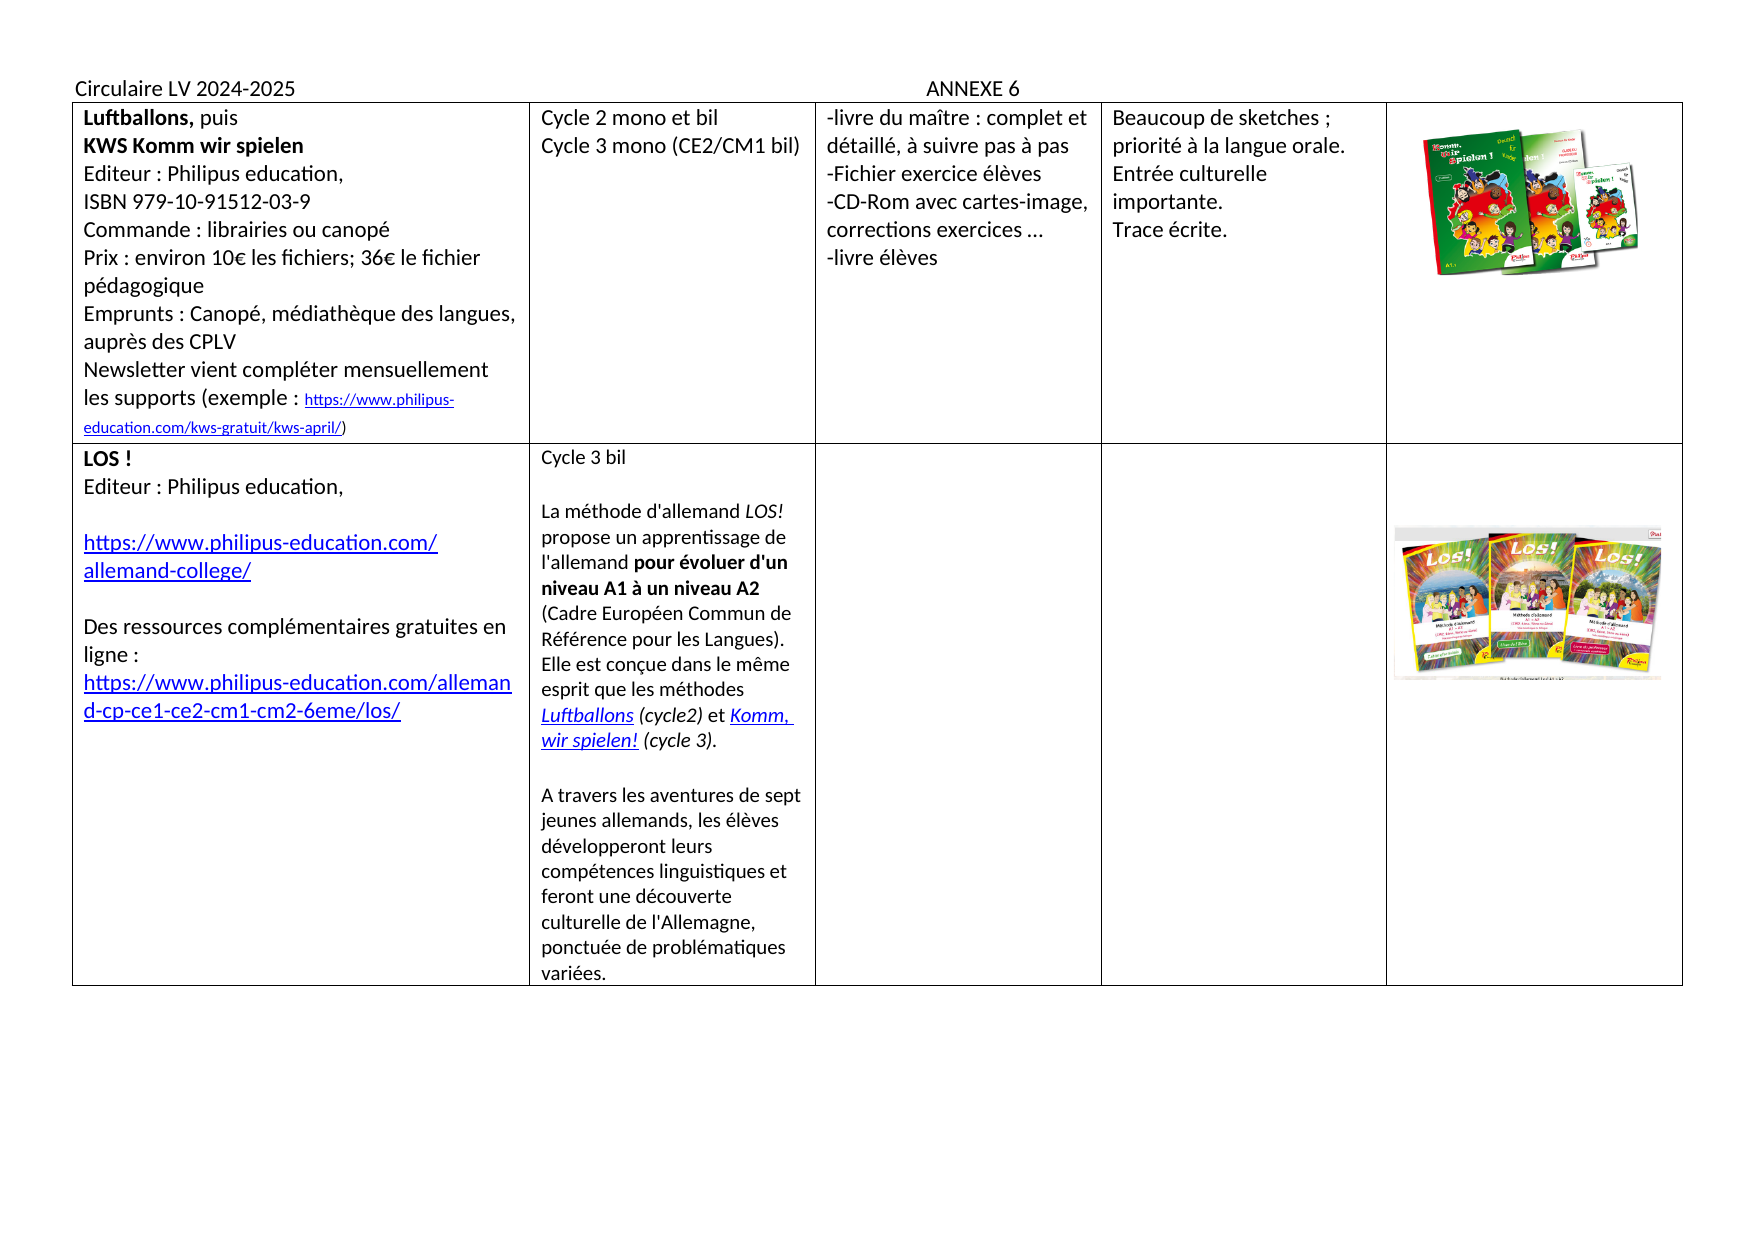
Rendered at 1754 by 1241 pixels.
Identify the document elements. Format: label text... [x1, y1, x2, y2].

table_cell LOS ! Editeur : Philipus education, https://www.philipus-education.com/allemand-college/ Des ressources complémentaires gratuites en ligne : https://www.philipus-education.com/allemand-cp-ce1-ce2-cm1-cm2-6eme/los/ [73, 444, 529, 985]
picture [1415, 128, 1638, 276]
table_cell [1102, 444, 1386, 985]
table_cell Luftballons, puis KWS Komm wir spielen Editeur : Philipus education, ISBN 979-10-91512-03-9 Commande : librairies ou canopé Prix : environ 10€ les fichiers; 36€ le fichier pédagogique Emprunts : Canopé, médiathèque des langues, auprès des CPLV Newsletter vient compléter mensuellement les supports (exemple : https://www.philipus-education.com/kws-gratuit/kws-april/) [73, 103, 529, 443]
table_cell [1387, 444, 1682, 985]
table_cell [1387, 103, 1682, 443]
table_cell -livre du maître : complet et détaillé, à suivre pas à pas -Fichier exercice élèves -CD-Rom avec cartes-image, corrections exercices … -livre élèves [816, 103, 1101, 443]
table_cell Cycle 2 mono et bil Cycle 3 mono (CE2/CM1 bil) [530, 103, 815, 443]
picture [1392, 525, 1662, 679]
table_cell Cycle 3 bil La méthode d'allemand LOS! propose un apprentissage de l'allemand pour évoluer d'un niveau A1 à un niveau A2 (Cadre Européen Commun de Référence pour les Langues). Elle est conçue dans le même esprit que les méthodes Luftballons (cycle2) et Komm, wir spielen! (cycle 3). A travers les aventures de sept jeunes allemands, les élèves développeront leurs compétences linguistiques et feront une découverte culturelle de l'Allemagne, ponctuée de problématiques variées. [530, 444, 815, 985]
table_cell [816, 444, 1101, 985]
table_cell Beaucoup de sketches ; priorité à la langue orale. Entrée culturelle importante. Trace écrite. [1102, 103, 1386, 443]
